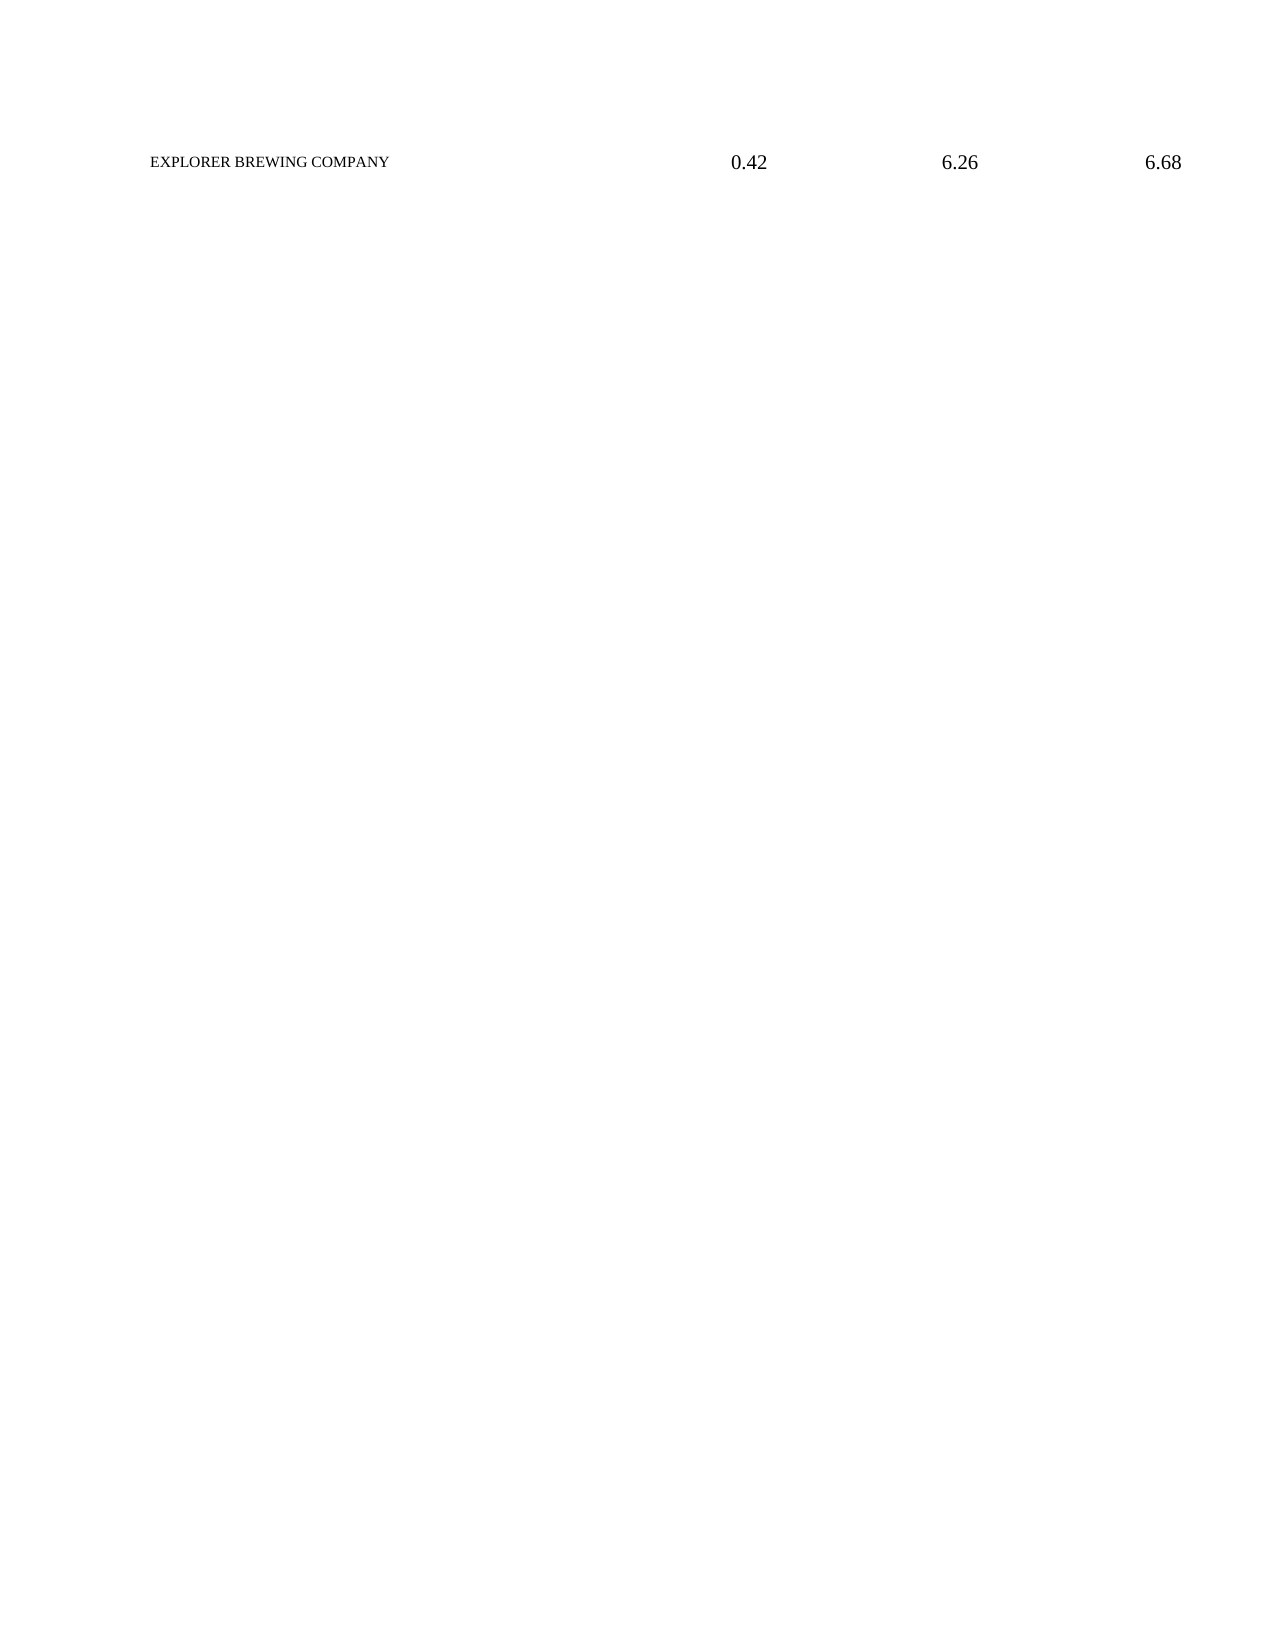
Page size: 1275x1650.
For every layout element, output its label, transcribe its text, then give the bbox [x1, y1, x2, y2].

table_header 0.42 [556, 150, 767, 174]
table_header 6.26 [767, 150, 978, 174]
table_header 6.68 [978, 150, 1181, 174]
table_header EXPLORER BREWING COMPANY [150, 150, 556, 174]
